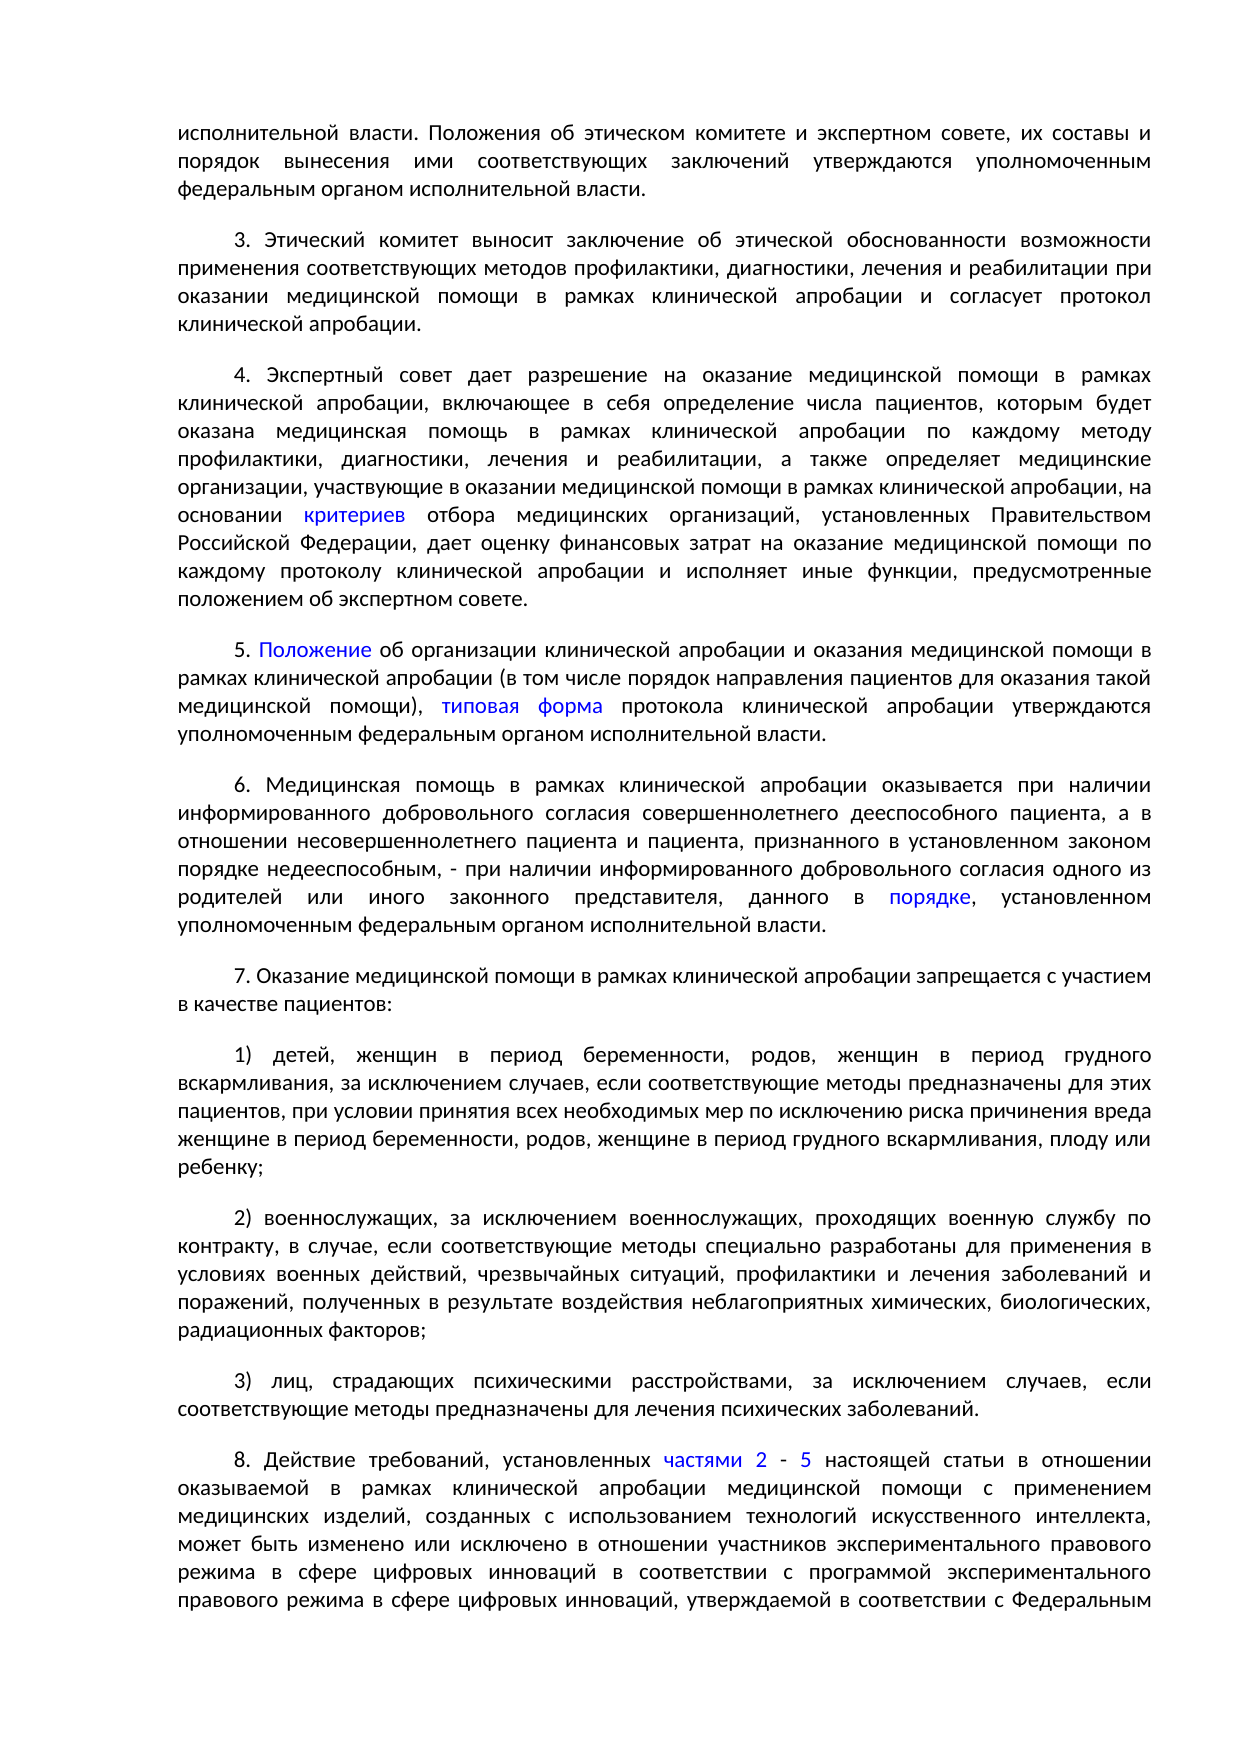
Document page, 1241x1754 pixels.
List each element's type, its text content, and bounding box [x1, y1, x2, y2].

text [177, 1445, 1152, 1613]
text 5. Положение об организации клинической апробации и оказания медицинской помощи в рамках клинической апробации (в том числе порядок направления пациентов для оказания такой медицинской помощи), типовая форма протокола клинической апробации утверждаются уполномоченным федеральным органом исполнительной власти. [177, 635, 1152, 747]
text 6. Медицинская помощь в рамках клинической апробации оказывается при наличии информированного добровольного согласия совершеннолетнего дееспособного пациента, а в отношении несовершеннолетнего пациента и пациента, признанного в установленном законом порядке недееспособным, - при наличии информированного добровольного согласия одного из родителей или иного законного представителя, данного в порядке, установленном уполномоченным федеральным органом исполнительной власти. [177, 770, 1152, 938]
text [177, 118, 1152, 202]
text 3. Этический комитет выносит заключение об этической обоснованности возможности применения соответствующих методов профилактики, диагностики, лечения и реабилитации при оказании медицинской помощи в рамках клинической апробации и согласует протокол клинической апробации. [177, 225, 1152, 337]
text 7. Оказание медицинской помощи в рамках клинической апробации запрещается с участием в качестве пациентов: [177, 961, 1152, 1017]
text 4. Экспертный совет дает разрешение на оказание медицинской помощи в рамках клинической апробации, включающее в себя определение числа пациентов, которым будет оказана медицинская помощь в рамках клинической апробации по каждому методу профилактики, диагностики, лечения и реабилитации, а также определяет медицинские организации, участвующие в оказании медицинской помощи в рамках клинической апробации, на основании критериев отбора медицинских организаций, установленных Правительством Российской Федерации, дает оценку финансовых затрат на оказание медицинской помощи по каждому протоколу клинической апробации и исполняет иные функции, предусмотренные положением об экспертном совете. [177, 360, 1152, 612]
text 1) детей, женщин в период беременности, родов, женщин в период грудного вскармливания, за исключением случаев, если соответствующие методы предназначены для этих пациентов, при условии принятия всех необходимых мер по исключению риска причинения вреда женщине в период беременности, родов, женщине в период грудного вскармливания, плоду или ребенку; [177, 1040, 1152, 1180]
text 2) военнослужащих, за исключением военнослужащих, проходящих военную службу по контракту, в случае, если соответствующие методы специально разработаны для применения в условиях военных действий, чрезвычайных ситуаций, профилактики и лечения заболеваний и поражений, полученных в результате воздействия неблагоприятных химических, биологических, радиационных факторов; [177, 1203, 1152, 1343]
text 3) лиц, страдающих психическими расстройствами, за исключением случаев, если соответствующие методы предназначены для лечения психических заболеваний. [177, 1366, 1152, 1422]
